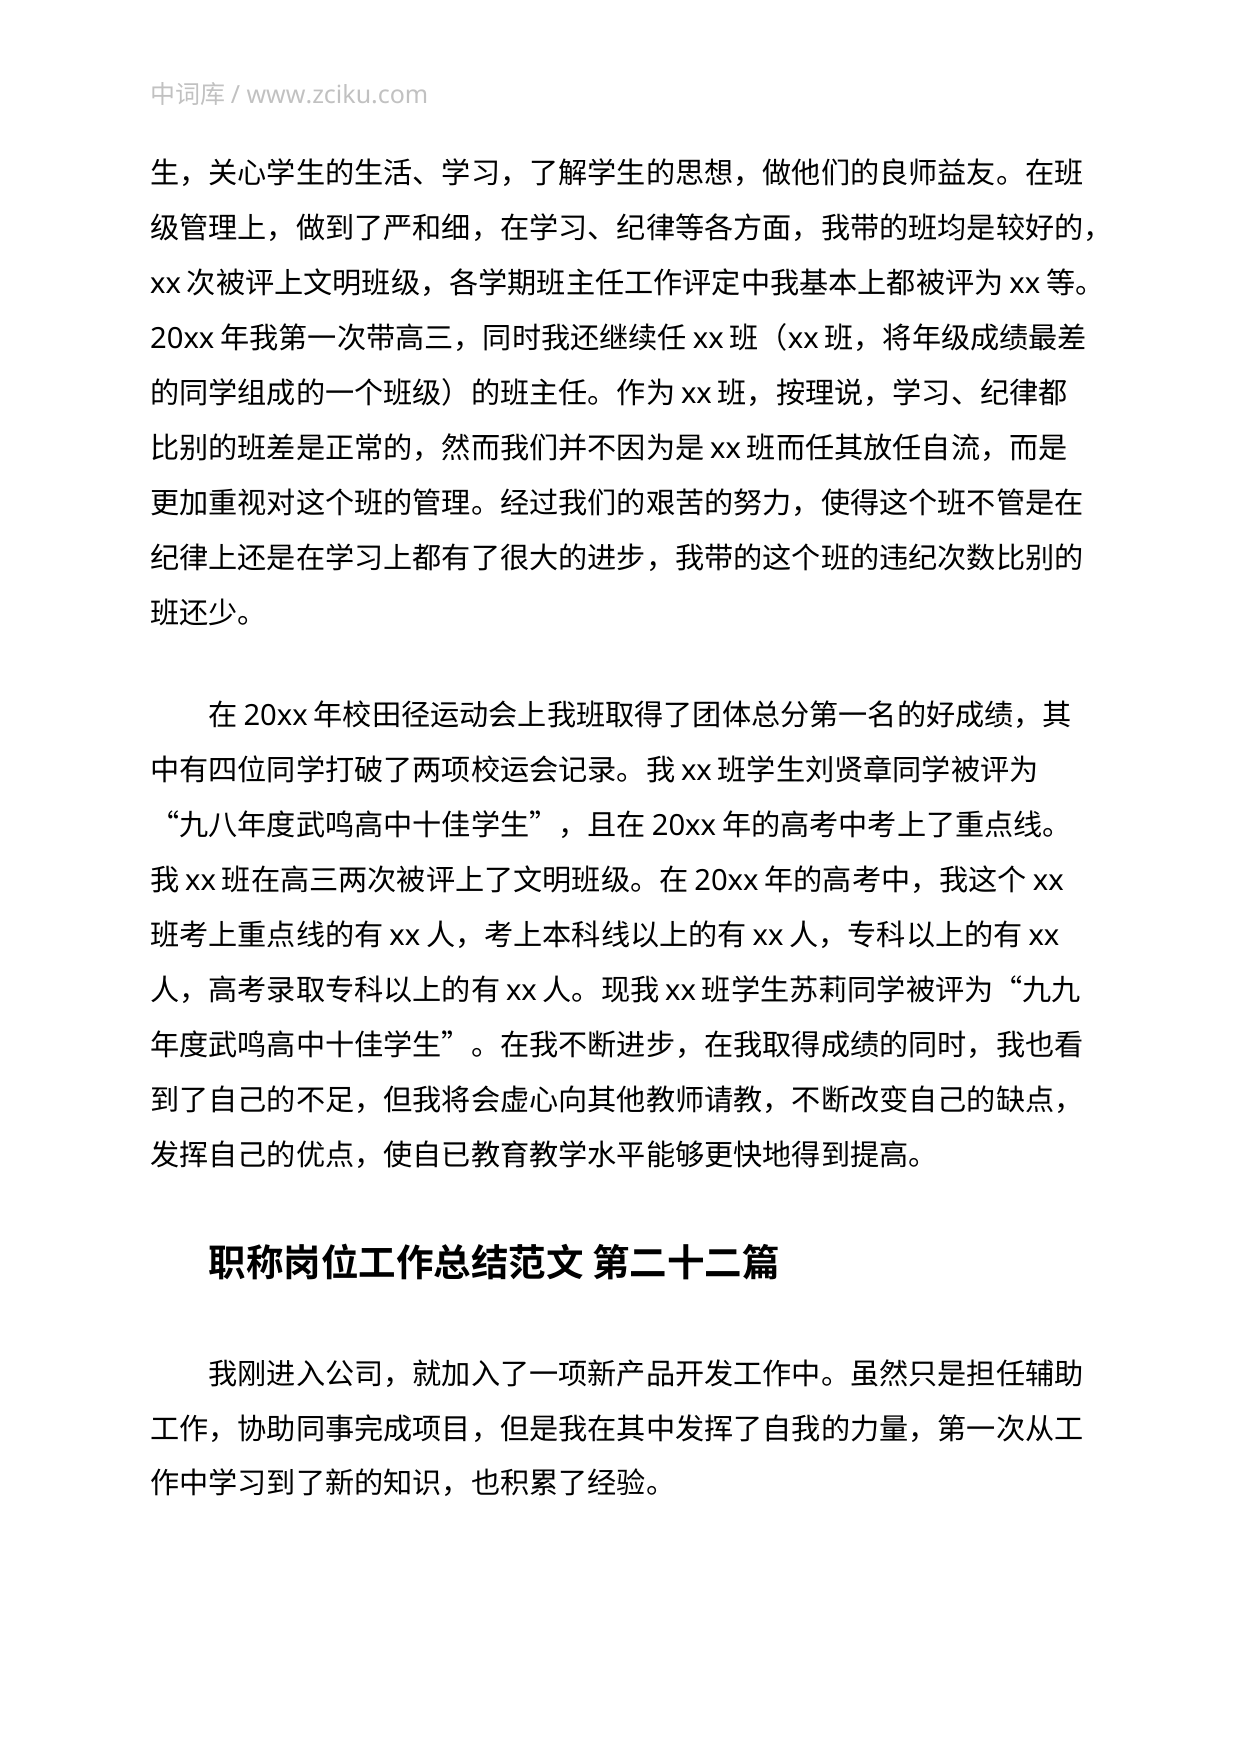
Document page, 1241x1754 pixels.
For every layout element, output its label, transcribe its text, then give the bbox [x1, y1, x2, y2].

text 职称岗位工作总结范文 第二十二篇 [150, 1233, 1090, 1287]
text 在20xx年校田径运动会上我班取得了团体总分第一名的好成绩，其中有四位同学打破了两项校运会记录。我xx班学生刘贤章同学被评为“九八年度武鸣高中十佳学生”，且在20xx年的高考中考上了重点线。我xx班在高三两次被评上了文明班级。在20xx年的高考中，我这个xx班考上重点线的有xx人，考上本科线以上的有xx人，专科以上的有xx人，高考录取专科以上的有xx人。现我xx班学生苏莉同学被评为“九九年度武鸣高中十佳学生”。在我不断进步，在我取得成绩的同时，我也看到了自己的不足，但我将会虚心向其他教师请教，不断改变自己的缺点，发挥自己的优点，使自已教育教学水平能够更快地得到提高。 [150, 691, 1090, 1173]
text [150, 150, 1090, 632]
text 我刚进入公司，就加入了一项新产品开发工作中。虽然只是担任辅助工作，协助同事完成项目，但是我在其中发挥了自我的力量，第一次从工作中学习到了新的知识，也积累了经验。 [150, 1350, 1090, 1502]
